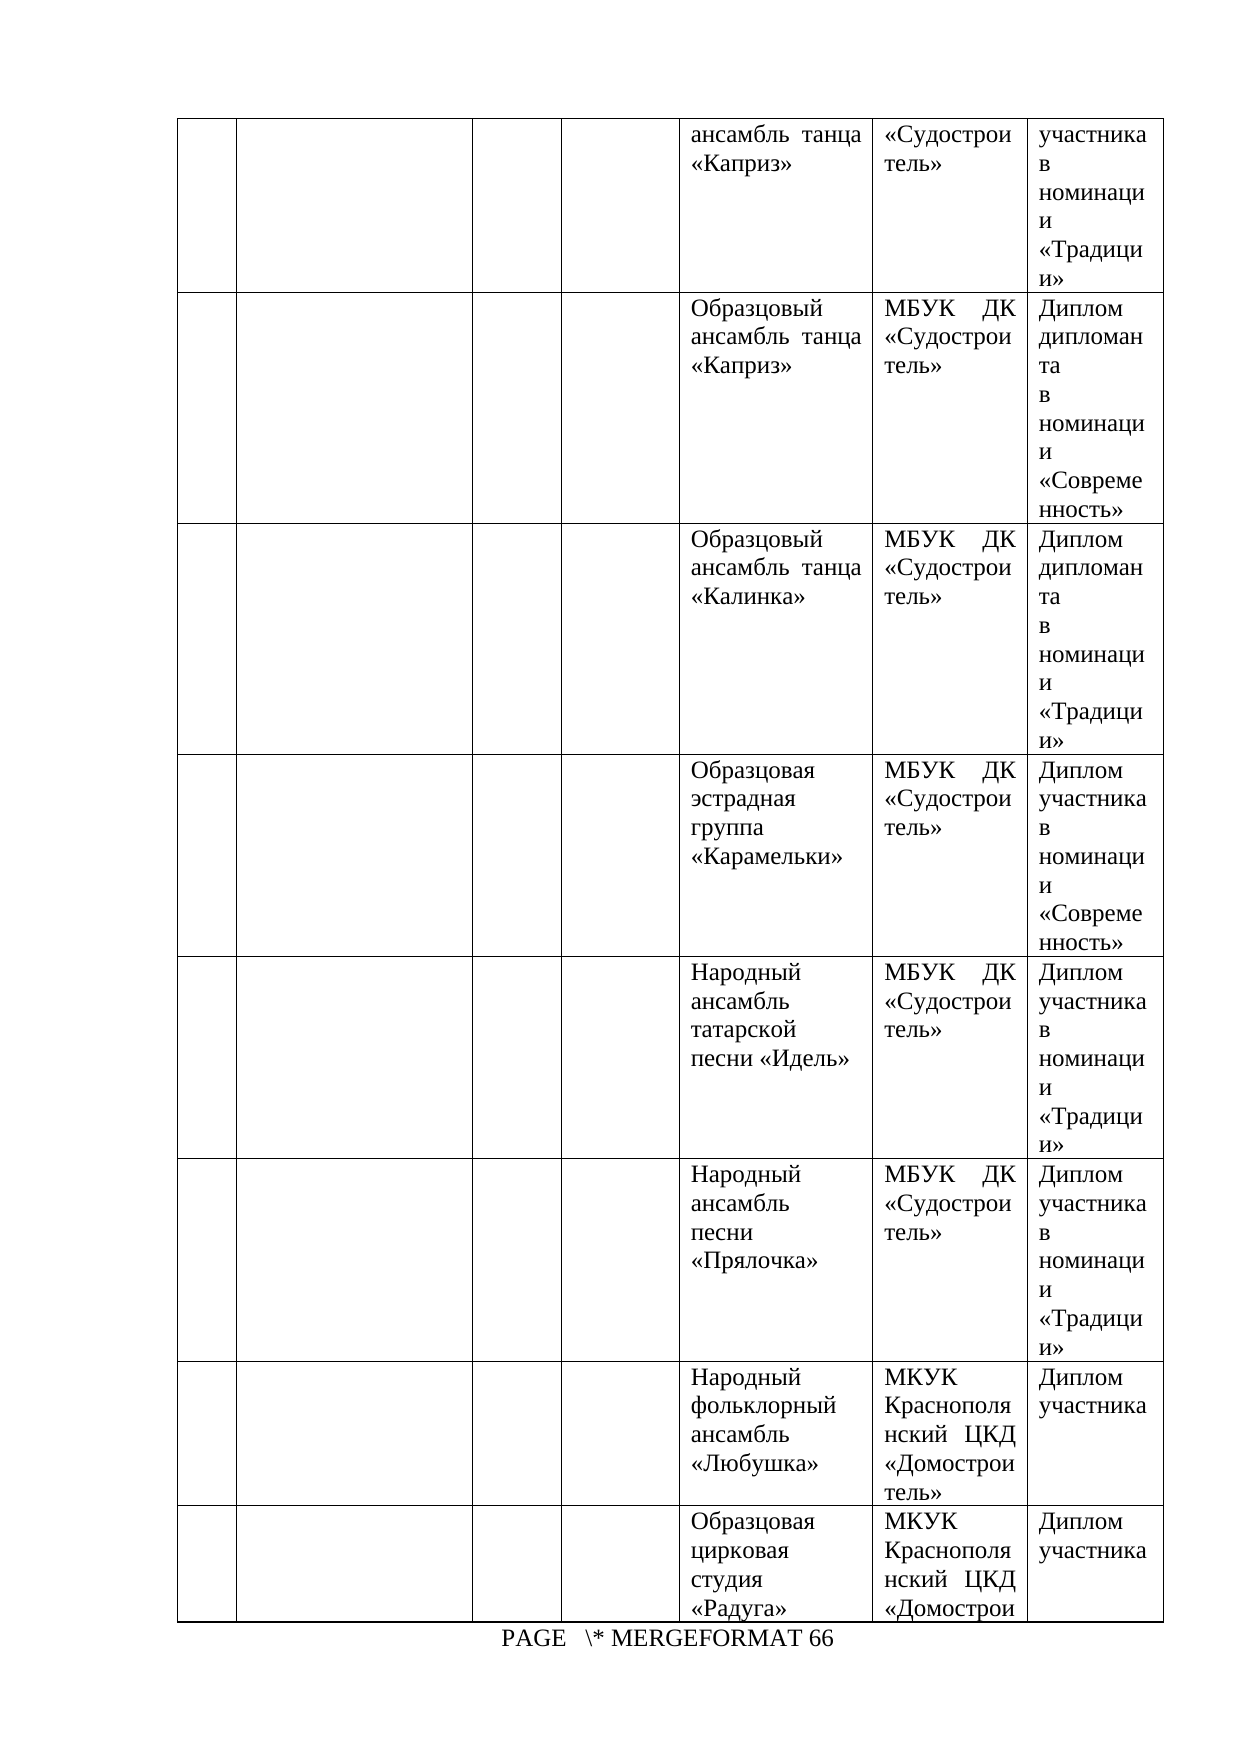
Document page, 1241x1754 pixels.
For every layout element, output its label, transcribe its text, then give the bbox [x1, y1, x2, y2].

table_cell МБУК ДК «Судостроитель» [873, 755, 1027, 956]
table_cell МБУК ДК «Судостроитель» [873, 524, 1027, 754]
table_cell Диплом участника [1028, 1362, 1163, 1505]
table_cell Диплом участника [1028, 1506, 1163, 1621]
table_cell [237, 1506, 472, 1621]
table_cell [178, 1362, 236, 1505]
table_cell [237, 957, 472, 1158]
table_cell Диплом дипломанта в номинации «Традиции» [1028, 524, 1163, 754]
table_cell [562, 1362, 679, 1505]
table_cell [237, 755, 472, 956]
table_cell [237, 293, 472, 523]
table_cell [237, 1362, 472, 1505]
table_cell [178, 293, 236, 523]
table_cell [473, 1362, 561, 1505]
table_cell [473, 524, 561, 754]
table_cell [680, 1506, 872, 1621]
table_cell Диплом участника в номинации «Современность» [1028, 755, 1163, 956]
table_cell [473, 293, 561, 523]
table_cell Народный ансамбль песни «Прялочка» [680, 1159, 872, 1361]
table_cell Диплом участника в номинации «Традиции» [1028, 957, 1163, 1158]
table_cell Диплом дипломанта в номинации «Современность» [1028, 293, 1163, 523]
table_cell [873, 1506, 1027, 1621]
table_cell [178, 1159, 236, 1361]
table_cell [178, 755, 236, 956]
table_cell Народный фольклорный ансамбль «Любушка» [680, 1362, 872, 1505]
table_cell [237, 1159, 472, 1361]
table_cell [178, 1506, 236, 1621]
table_cell [237, 119, 472, 292]
table_cell [562, 524, 679, 754]
table_cell [473, 755, 561, 956]
table_cell [562, 1506, 679, 1621]
table_cell [562, 957, 679, 1158]
table_cell МБУК ДК «Судостроитель» [873, 293, 1027, 523]
table_cell [473, 1159, 561, 1361]
table_cell [562, 755, 679, 956]
table_cell [473, 957, 561, 1158]
table_cell [178, 524, 236, 754]
table_cell [562, 293, 679, 523]
table_cell [473, 1506, 561, 1621]
table_cell [178, 119, 236, 292]
table_cell [178, 957, 236, 1158]
table_cell Образцовая эстрадная группа «Карамельки» [680, 755, 872, 956]
table_cell МБУК ДК «Судостроитель» [873, 957, 1027, 1158]
table_cell [237, 524, 472, 754]
table_cell Образцовый ансамбль танца «Каприз» [680, 293, 872, 523]
table_cell Народный ансамбль татарской песни «Идель» [680, 957, 872, 1158]
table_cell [680, 119, 872, 292]
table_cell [1028, 119, 1163, 292]
table_cell [473, 119, 561, 292]
table_cell [562, 119, 679, 292]
table_cell Образцовый ансамбль танца «Калинка» [680, 524, 872, 754]
table_cell [562, 1159, 679, 1361]
table_cell Диплом участника в номинации «Традиции» [1028, 1159, 1163, 1361]
table_cell МБУК ДК «Судостроитель» [873, 1159, 1027, 1361]
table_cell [873, 119, 1027, 292]
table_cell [873, 1362, 1027, 1505]
